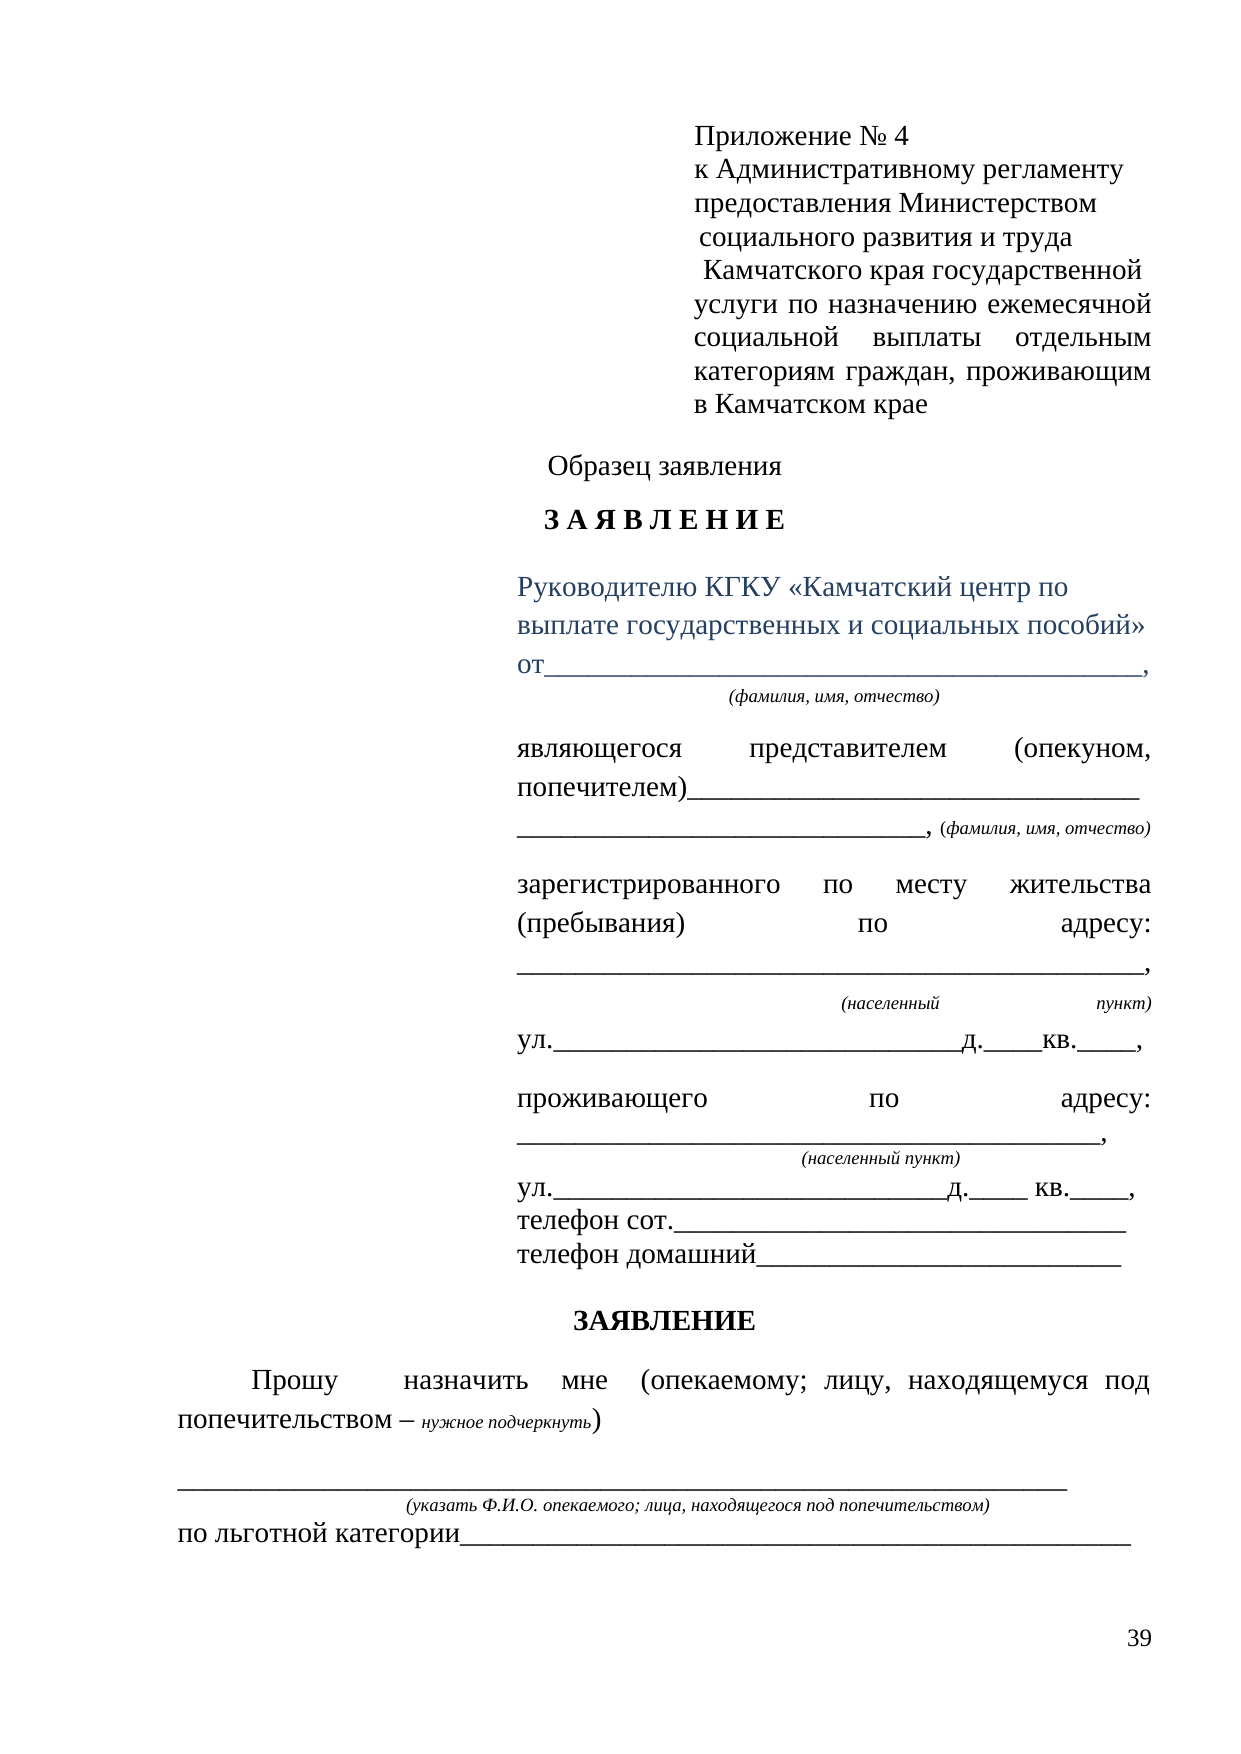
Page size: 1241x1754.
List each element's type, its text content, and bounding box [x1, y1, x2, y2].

text телефон домашний_________________________ [517, 1236, 1152, 1269]
text ЗАЯВЛЕНИЕ [177, 1303, 1152, 1337]
text зарегистрированного по месту жительства (пребывания) по адресу: ___________________________________________, (населенный пункт) ул.____________________________д.____кв.____, [517, 867, 1152, 1054]
text Прошу назначить мне (опекаемому; лицу, находящемуся под попечительством – нужное подчеркнуть) [177, 1362, 1152, 1434]
text по льготной категории______________________________________________ [177, 1515, 1152, 1549]
text услуги по назначению ежемесячной социальной выплаты отдельным категориям граждан, проживающим в Камчатском крае [693, 286, 1152, 420]
text Образец заявления [177, 448, 1152, 482]
text ул.___________________________д.____ кв.____, [517, 1169, 1152, 1202]
text являющегося представителем (опекуном, попечителем)___________________________________________________________, (фамилия, имя, отчество) [517, 730, 1152, 841]
text социального развития и труда [546, 219, 1152, 252]
text телефон сот._______________________________ [517, 1202, 1152, 1236]
text З А Я В Л Е Н И Е [177, 502, 1152, 535]
subtitle Руководителю КГКУ «Камчатский центр по выплате государственных и социальных пособий» от_________________________________________, [177, 569, 1152, 679]
text Приложение № 4 к Административному регламенту предоставления Министерством [694, 118, 1152, 219]
text _____________________________________________________________ [177, 1460, 1152, 1494]
text (указать Ф.И.О. опекаемого; лица, находящегося под попечительством) [325, 1494, 1152, 1515]
text (населенный пункт) [517, 1147, 1152, 1169]
text Камчатского края государственной [620, 252, 1152, 286]
text (фамилия, имя, отчество) [517, 684, 1152, 706]
text проживающего по адресу: ________________________________________, [517, 1080, 1152, 1147]
